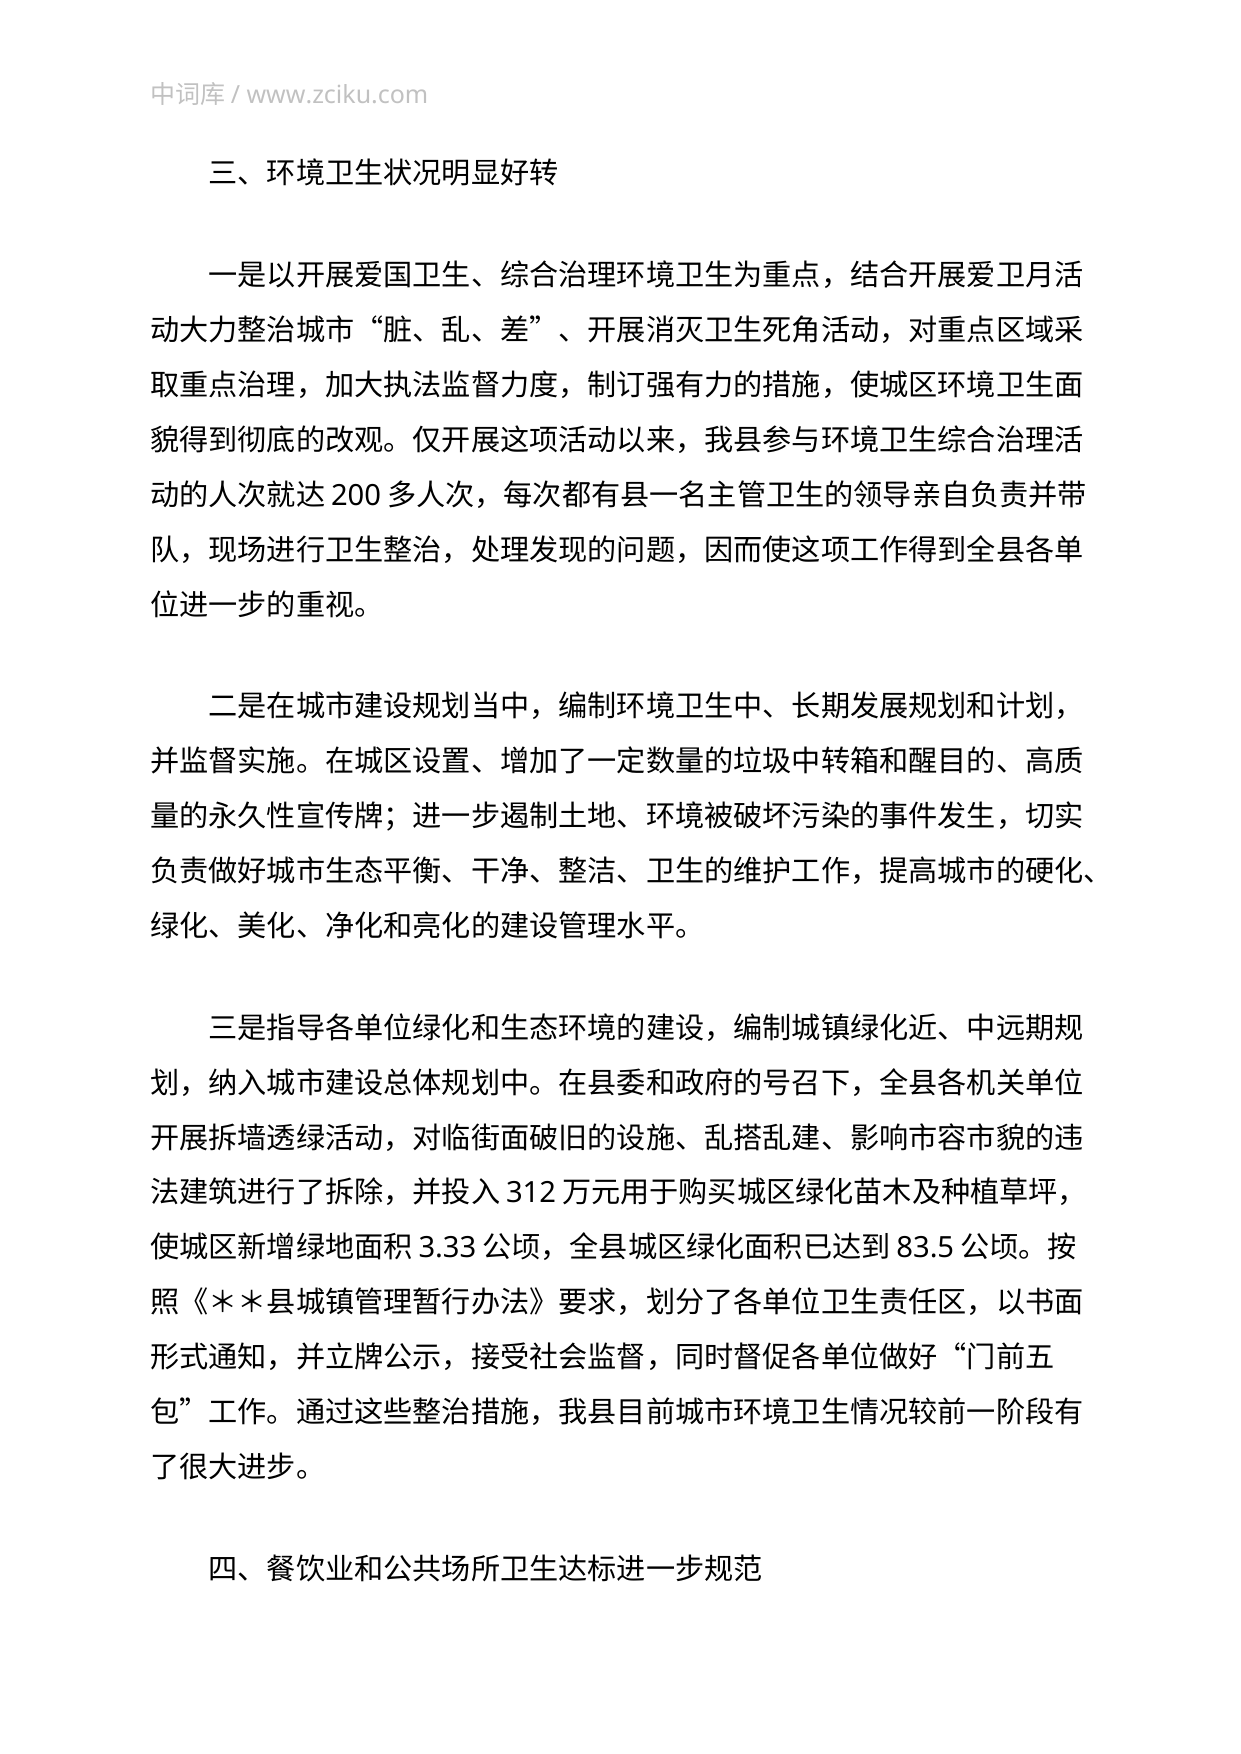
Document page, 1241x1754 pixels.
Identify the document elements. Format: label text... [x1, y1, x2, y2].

text 三、环境卫生状况明显好转 [150, 150, 1090, 192]
text 二是在城市建设规划当中，编制环境卫生中、长期发展规划和计划，并监督实施。在城区设置、增加了一定数量的垃圾中转箱和醒目的、高质量的永久性宣传牌；进一步遏制土地、环境被破坏污染的事件发生，切实负责做好城市生态平衡、干净、整洁、卫生的维护工作，提高城市的硬化、绿化、美化、净化和亮化的建设管理水平。 [150, 683, 1090, 945]
text 三是指导各单位绿化和生态环境的建设，编制城镇绿化近、中远期规划，纳入城市建设总体规划中。在县委和政府的号召下，全县各机关单位开展拆墙透绿活动，对临街面破旧的设施、乱搭乱建、影响市容市貌的违法建筑进行了拆除，并投入312万元用于购买城区绿化苗木及种植草坪，使城区新增绿地面积3.33公顷，全县城区绿化面积已达到83.5公顷。按照《＊＊县城镇管理暂行办法》要求，划分了各单位卫生责任区，以书面形式通知，并立牌公示，接受社会监督，同时督促各单位做好“门前五包”工作。通过这些整治措施，我县目前城市环境卫生情况较前一阶段有了很大进步。 [150, 1004, 1090, 1486]
text 四、餐饮业和公共场所卫生达标进一步规范 [150, 1546, 1090, 1588]
text 一是以开展爱国卫生、综合治理环境卫生为重点，结合开展爱卫月活动大力整治城市“脏、乱、差”、开展消灭卫生死角活动，对重点区域采取重点治理，加大执法监督力度，制订强有力的措施，使城区环境卫生面貌得到彻底的改观。仅开展这项活动以来，我县参与环境卫生综合治理活动的人次就达200多人次，每次都有县一名主管卫生的领导亲自负责并带队，现场进行卫生整治，处理发现的问题，因而使这项工作得到全县各单位进一步的重视。 [150, 252, 1090, 623]
